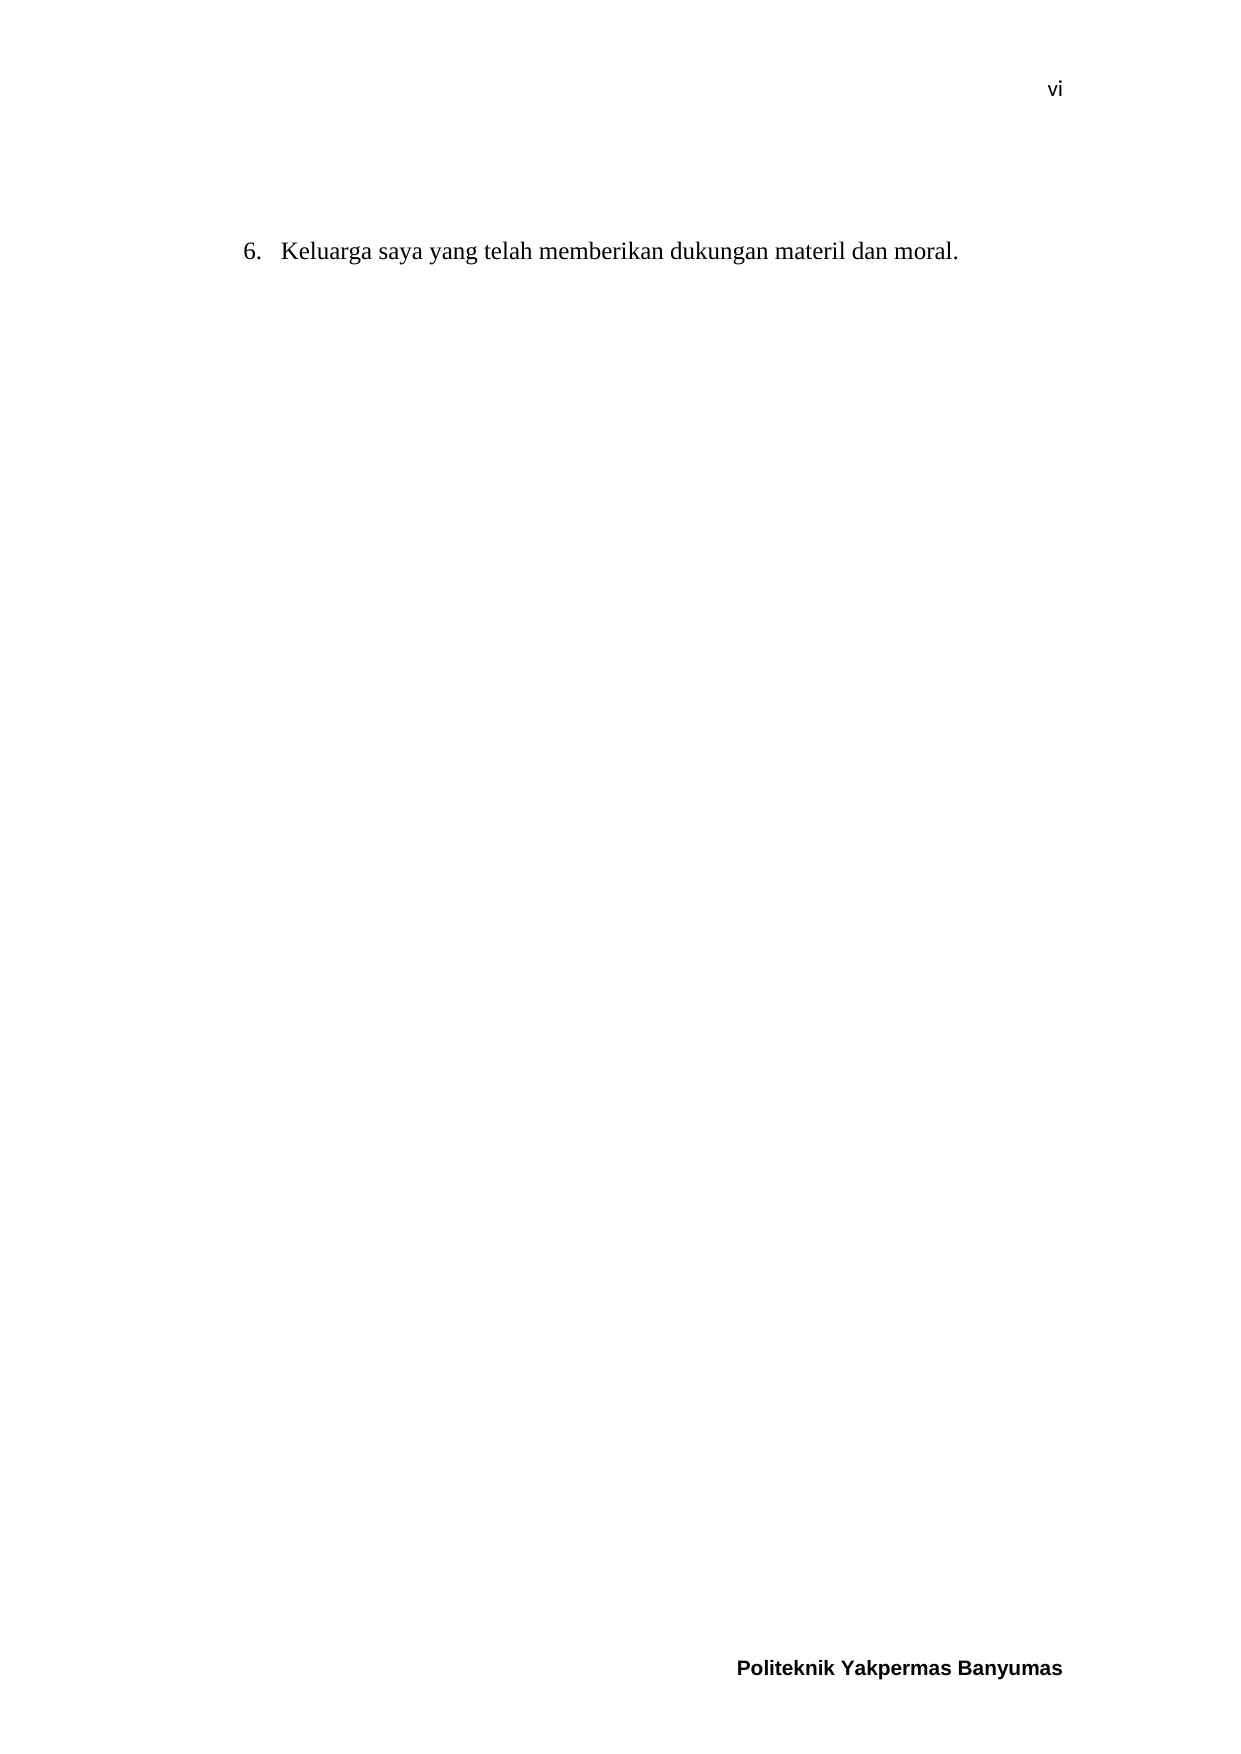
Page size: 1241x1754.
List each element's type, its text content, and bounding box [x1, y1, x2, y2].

list Keluarga saya yang telah memberikan dukungan materil dan moral. [243, 236, 1058, 265]
